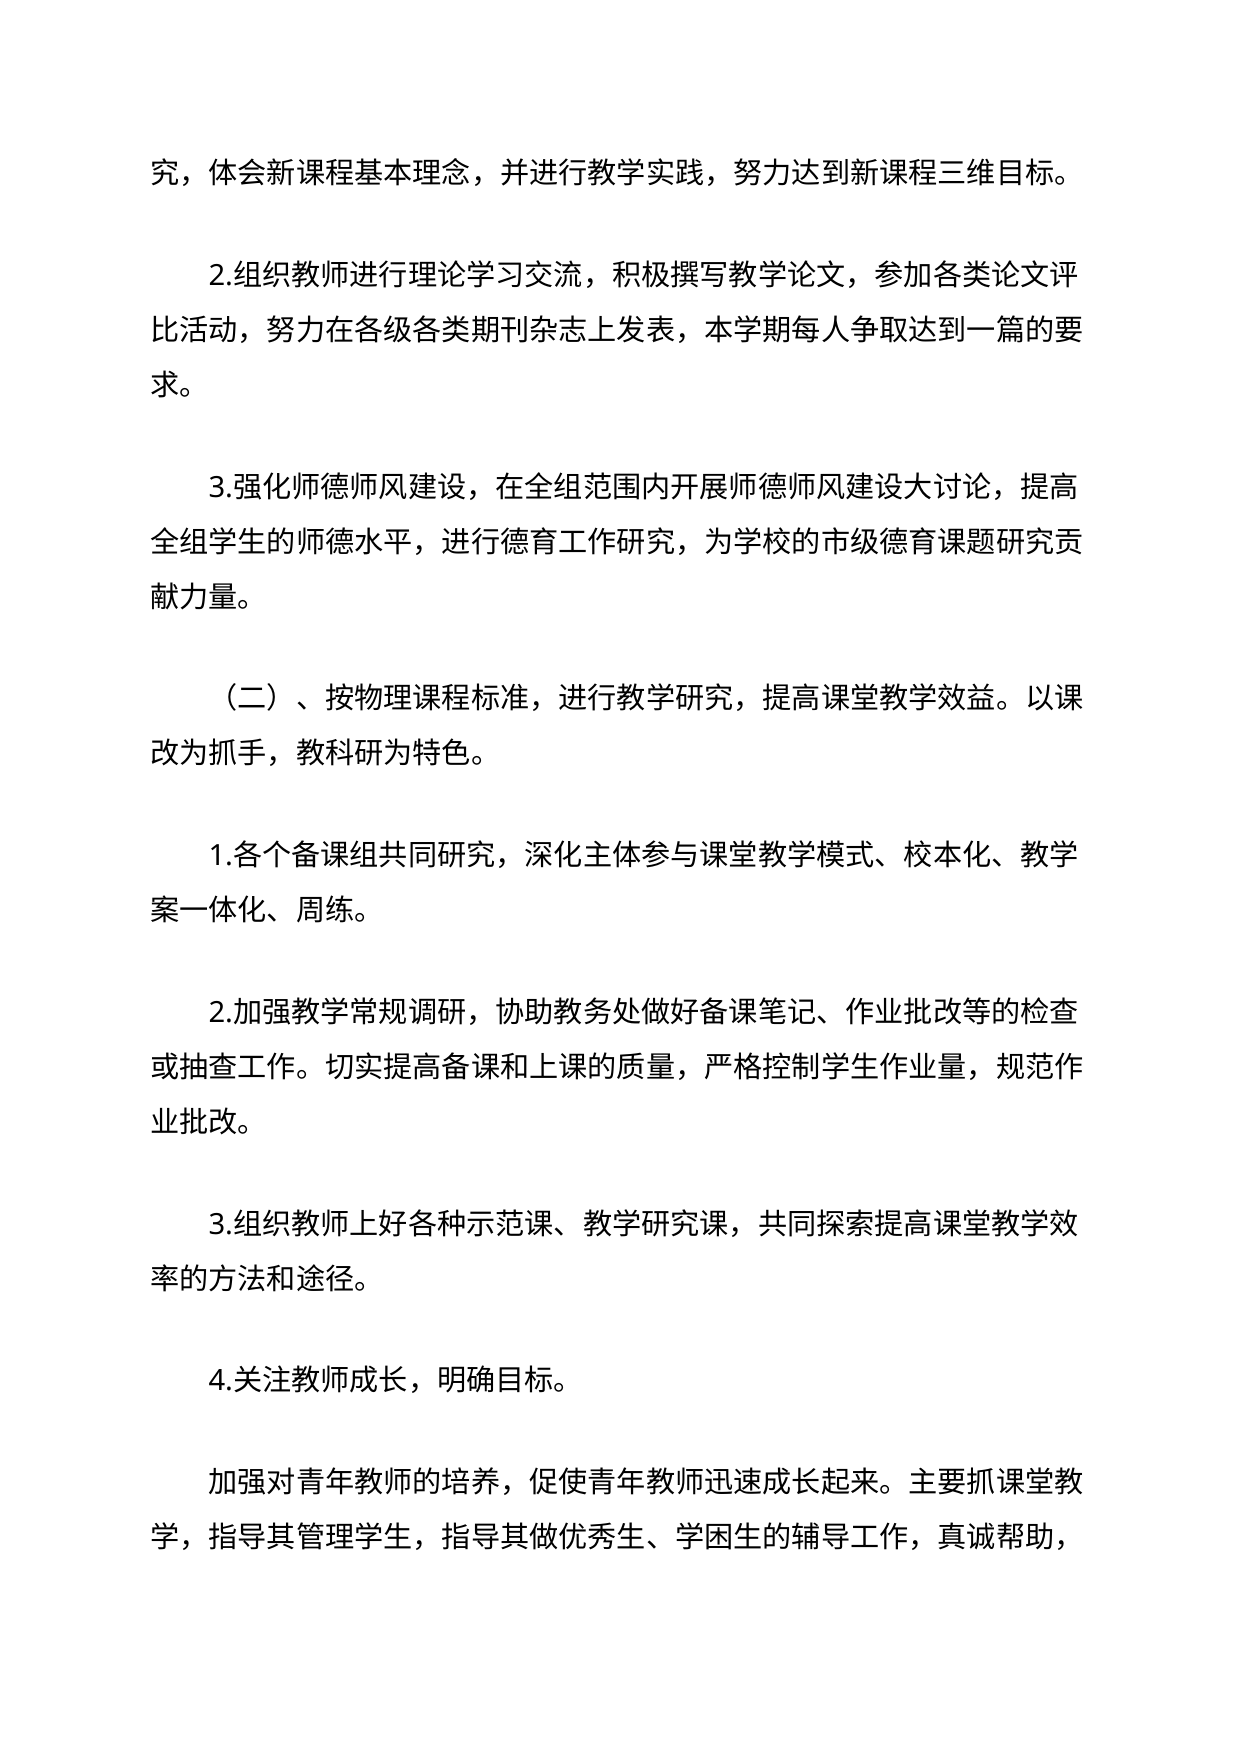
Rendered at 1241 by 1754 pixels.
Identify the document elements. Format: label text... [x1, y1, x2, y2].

text 3.强化师德师风建设，在全组范围内开展师德师风建设大讨论，提高全组学生的师德水平，进行德育工作研究，为学校的市级德育课题研究贡献力量。 [150, 463, 1090, 616]
text 2.组织教师进行理论学习交流，积极撰写教学论文，参加各类论文评比活动，努力在各级各类期刊杂志上发表，本学期每人争取达到一篇的要求。 [150, 252, 1090, 404]
text 2.加强教学常规调研，协助教务处做好备课笔记、作业批改等的检查或抽查工作。切实提高备课和上课的质量，严格控制学生作业量，规范作业批改。 [150, 988, 1090, 1141]
text 1.各个备课组共同研究，深化主体参与课堂教学模式、校本化、教学案一体化、周练。 [150, 832, 1090, 929]
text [150, 1459, 1090, 1556]
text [150, 150, 1090, 192]
text 3.组织教师上好各种示范课、教学研究课，共同探索提高课堂教学效率的方法和途径。 [150, 1200, 1090, 1297]
text 4.关注教师成长，明确目标。 [150, 1357, 1090, 1399]
text （二）、按物理课程标准，进行教学研究，提高课堂教学效益。以课改为抓手，教科研为特色。 [150, 675, 1090, 772]
